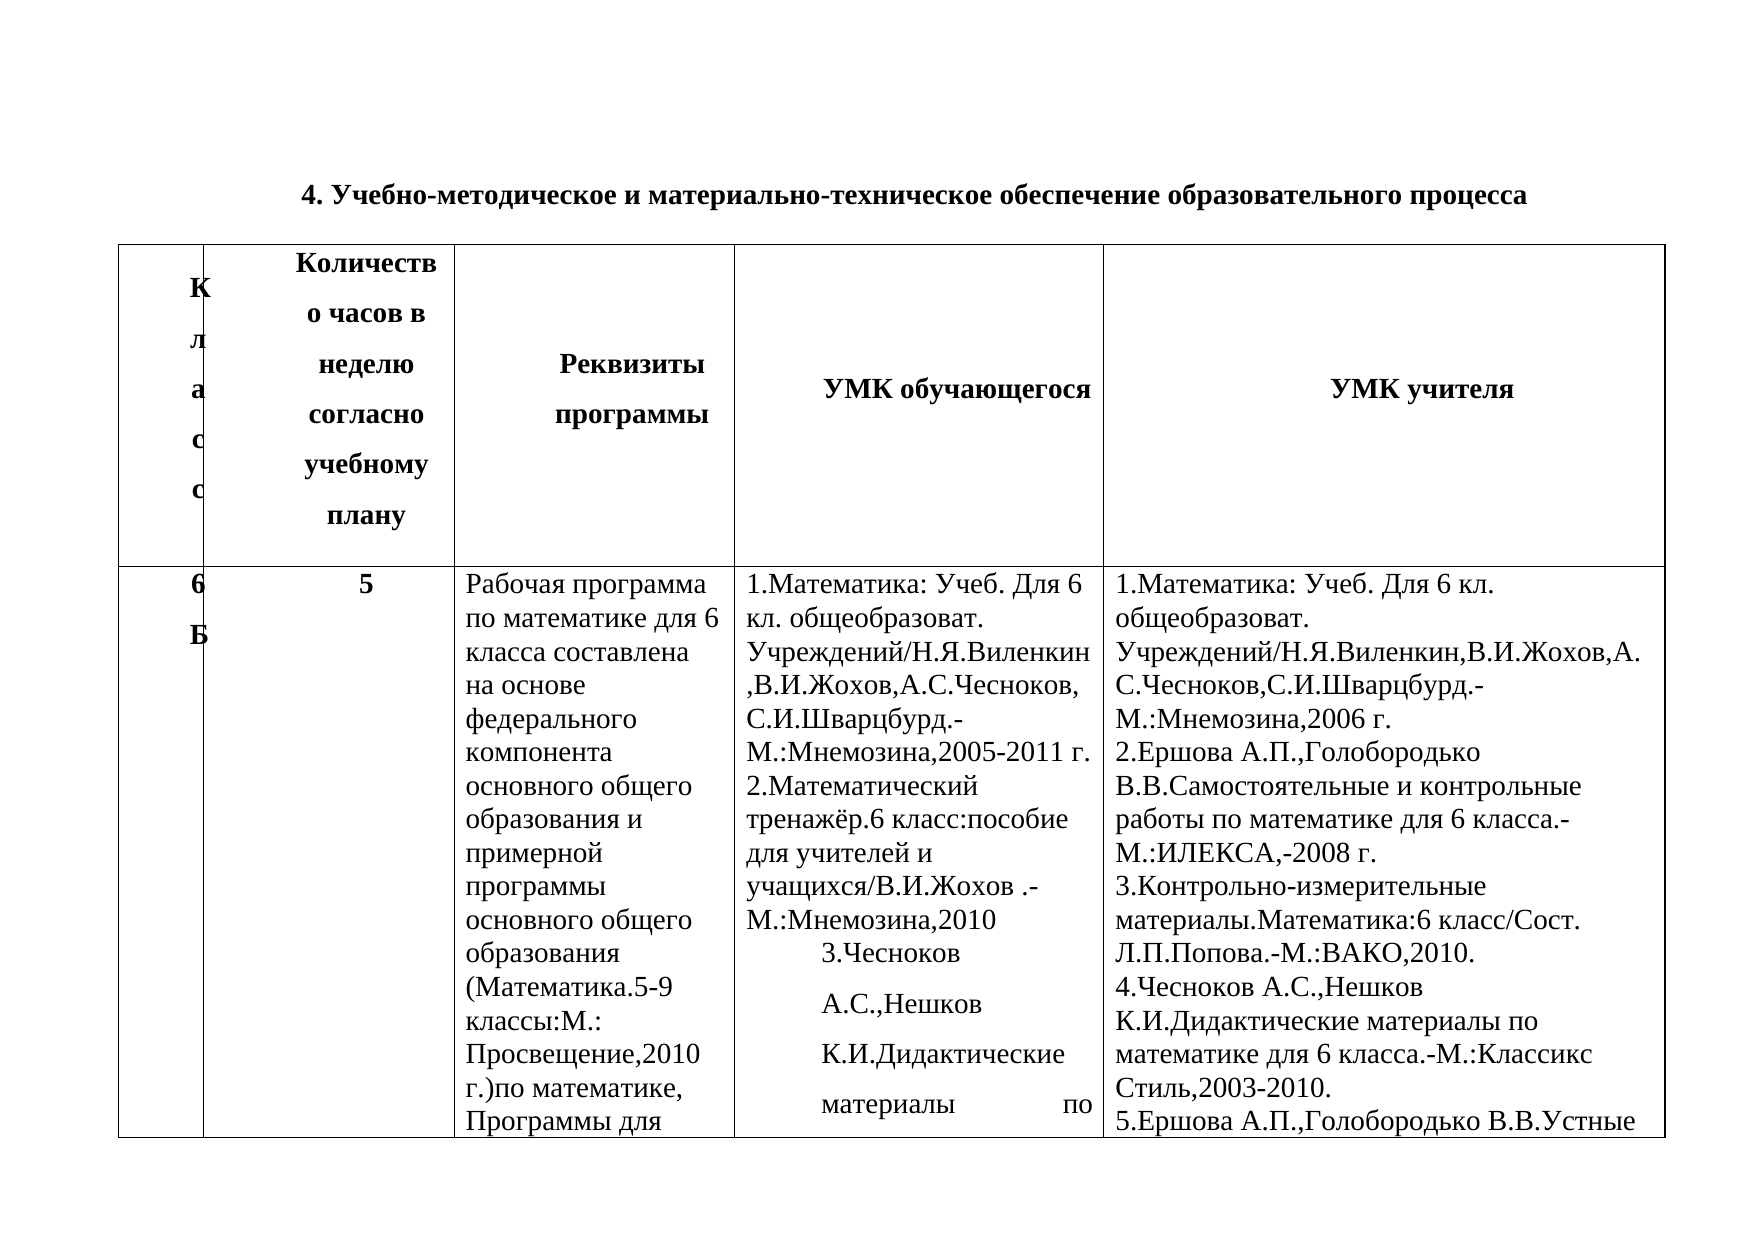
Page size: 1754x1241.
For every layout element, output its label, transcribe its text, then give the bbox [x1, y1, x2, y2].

table_header Класс [119, 245, 203, 566]
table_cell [455, 567, 734, 1137]
table_header УМК обучающегося [735, 245, 1103, 566]
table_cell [735, 567, 1103, 1137]
table_cell 6Б [119, 567, 203, 1137]
list 4. Учебно-методическое и материально-техническое обеспечение образовательного процесса [193, 177, 1636, 211]
table_header Количество часов в неделю согласно учебному плану [204, 245, 454, 566]
table_cell 5 [204, 567, 454, 1137]
table_header Реквизиты программы [455, 245, 734, 566]
table_header УМК учителя [1104, 245, 1664, 566]
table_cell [1104, 567, 1664, 1137]
